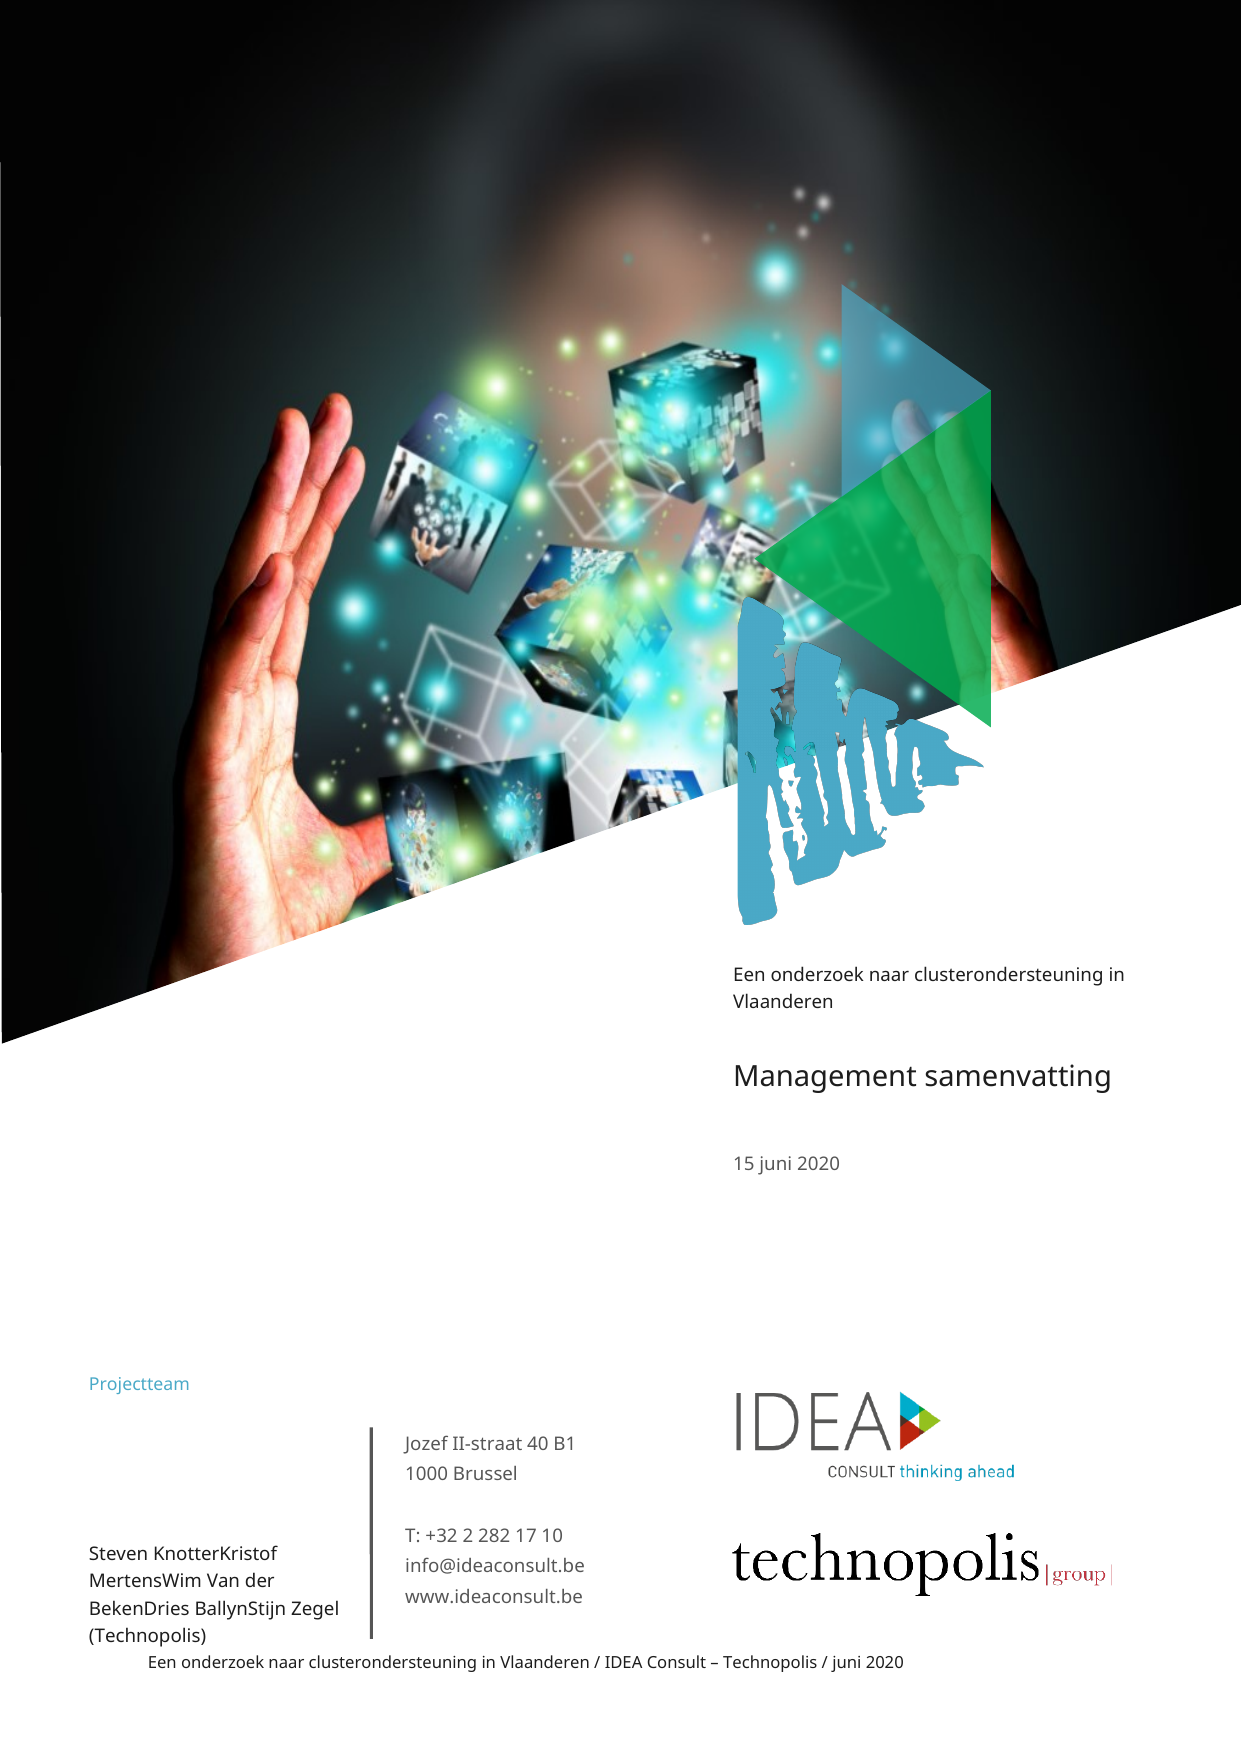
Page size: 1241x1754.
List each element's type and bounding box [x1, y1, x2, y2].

picture [0, 0, 1241, 1044]
picture [724, 1380, 1053, 1481]
picture [732, 1533, 1112, 1596]
